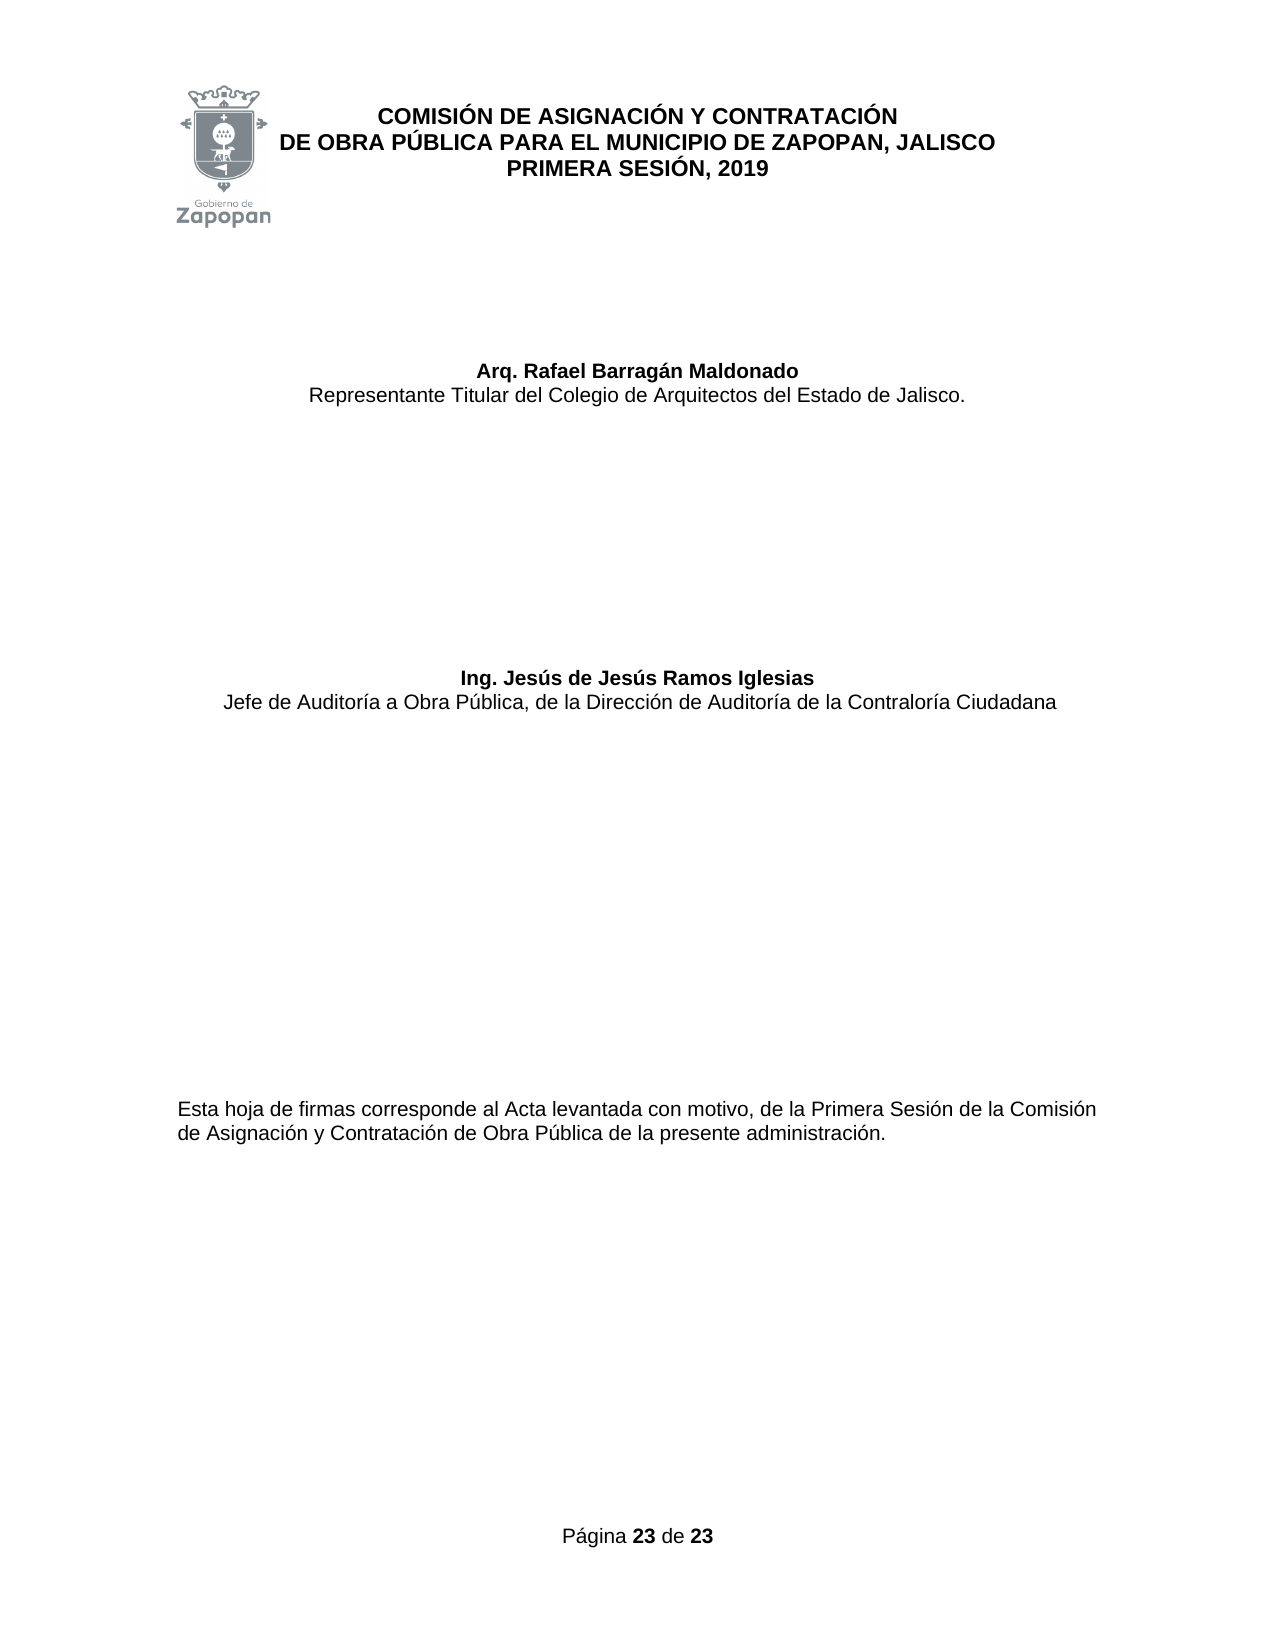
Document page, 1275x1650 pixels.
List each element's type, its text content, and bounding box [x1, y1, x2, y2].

text Arq. Rafael Barragán Maldonado [177, 359, 1098, 383]
text Representante Titular del Colegio de Arquitectos del Estado de Jalisco. [177, 383, 1098, 407]
text Esta hoja de firmas corresponde al Acta levantada con motivo, de la Primera Sesión de la Comisión de Asignación y Contratación de Obra Pública de la presente administración. [177, 1097, 1098, 1145]
picture [176, 85, 271, 228]
text Jefe de Auditoría a Obra Pública, de la Dirección de Auditoría de la Contraloría Ciudadana [177, 689, 1098, 713]
text Ing. Jesús de Jesús Ramos Iglesias [177, 666, 1098, 689]
